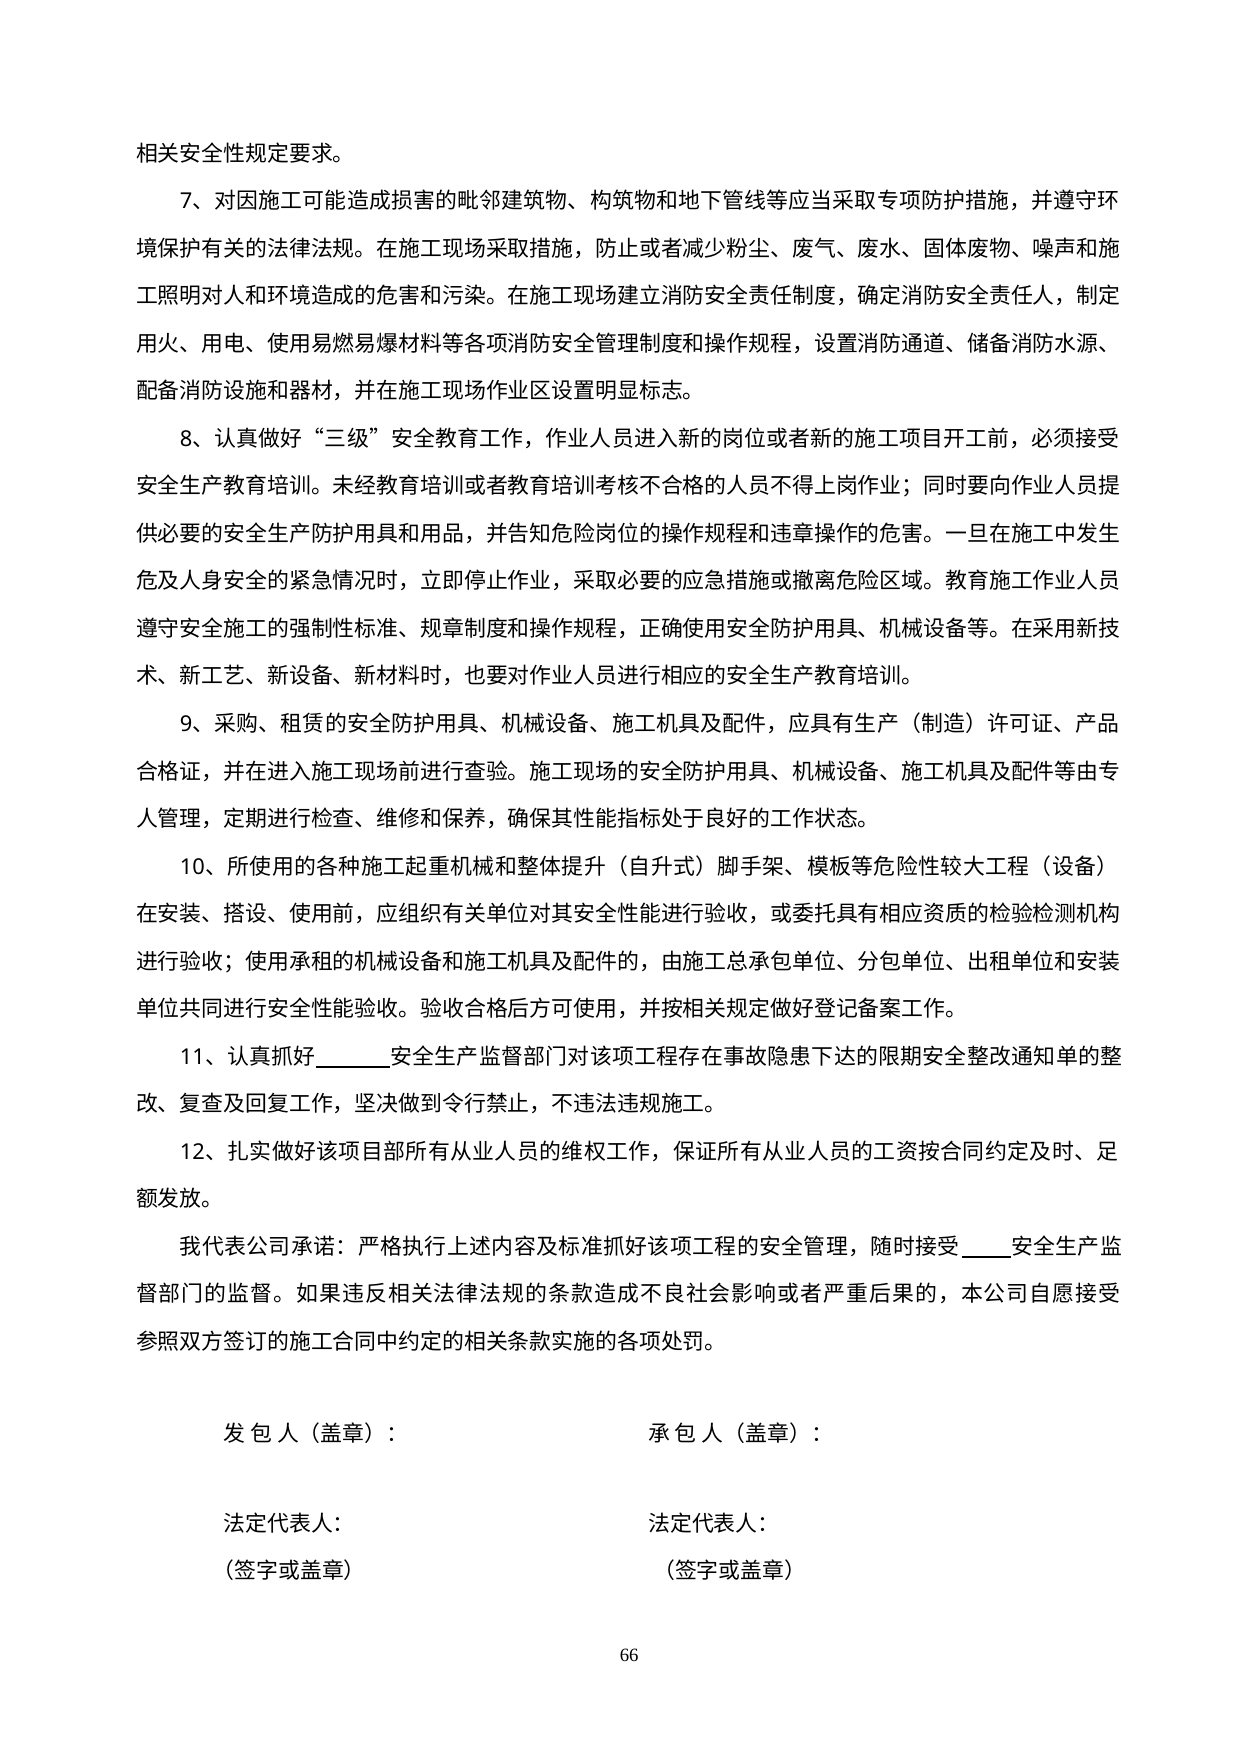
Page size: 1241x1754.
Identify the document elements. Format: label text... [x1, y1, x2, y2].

text 11、认真抓好 安全生产监督部门对该项工程存在事故隐患下达的限期安全整改通知单的整改、复查及回复工作，坚决做到令行禁止，不违法违规施工。 [136, 1039, 1122, 1118]
text 8、认真做好“三级”安全教育工作，作业人员进入新的岗位或者新的施工项目开工前，必须接受安全生产教育培训。未经教育培训或者教育培训考核不合格的人员不得上岗作业；同时要向作业人员提供必要的安全生产防护用具和用品，并告知危险岗位的操作规程和违章操作的危害。一旦在施工中发生危及人身安全的紧急情况时，立即停止作业，采取必要的应急措施或撤离危险区域。教育施工作业人员遵守安全施工的强制性标准、规章制度和操作规程，正确使用安全防护用具、机械设备等。在采用新技术、新工艺、新设备、新材料时，也要对作业人员进行相应的安全生产教育培训。 [136, 421, 1122, 690]
text 12、扎实做好该项目部所有从业人员的维权工作，保证所有从业人员的工资按合同约定及时、足额发放。 [136, 1134, 1122, 1213]
text 7、对因施工可能造成损害的毗邻建筑物、构筑物和地下管线等应当采取专项防护措施，并遵守环境保护有关的法律法规。在施工现场采取措施，防止或者减少粉尘、废气、废水、固体废物、噪声和施工照明对人和环境造成的危害和污染。在施工现场建立消防安全责任制度，确定消防安全责任人，制定用火、用电、使用易燃易爆材料等各项消防安全管理制度和操作规程，设置消防通道、储备消防水源、配备消防设施和器材，并在施工现场作业区设置明显标志。 [136, 183, 1122, 405]
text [136, 136, 1122, 167]
text 我代表公司承诺：严格执行上述内容及标准抓好该项工程的安全管理，随时接受 安全生产监督部门的监督。如果违反相关法律法规的条款造成不良社会影响或者严重后果的，本公司自愿接受 参照双方签订的施工合同中约定的相关条款实施的各项处罚。 [136, 1229, 1122, 1356]
table_cell 法定代表人： （签字或盖章） [631, 1506, 1125, 1598]
table_header 发 包 人（盖章）： [136, 1416, 631, 1506]
text 9、采购、租赁的安全防护用具、机械设备、施工机具及配件，应具有生产（制造）许可证、产品合格证，并在进入施工现场前进行查验。施工现场的安全防护用具、机械设备、施工机具及配件等由专人管理，定期进行检查、维修和保养，确保其性能指标处于良好的工作状态。 [136, 706, 1122, 833]
table_cell 法定代表人： （签字或盖章） [136, 1506, 631, 1598]
text 10、所使用的各种施工起重机械和整体提升（自升式）脚手架、模板等危险性较大工程（设备）在安装、搭设、使用前，应组织有关单位对其安全性能进行验收，或委托具有相应资质的检验检测机构进行验收；使用承租的机械设备和施工机具及配件的，由施工总承包单位、分包单位、出租单位和安装单位共同进行安全性能验收。验收合格后方可使用，并按相关规定做好登记备案工作。 [136, 849, 1122, 1023]
table_header 承 包 人（盖章）： [631, 1416, 1125, 1506]
